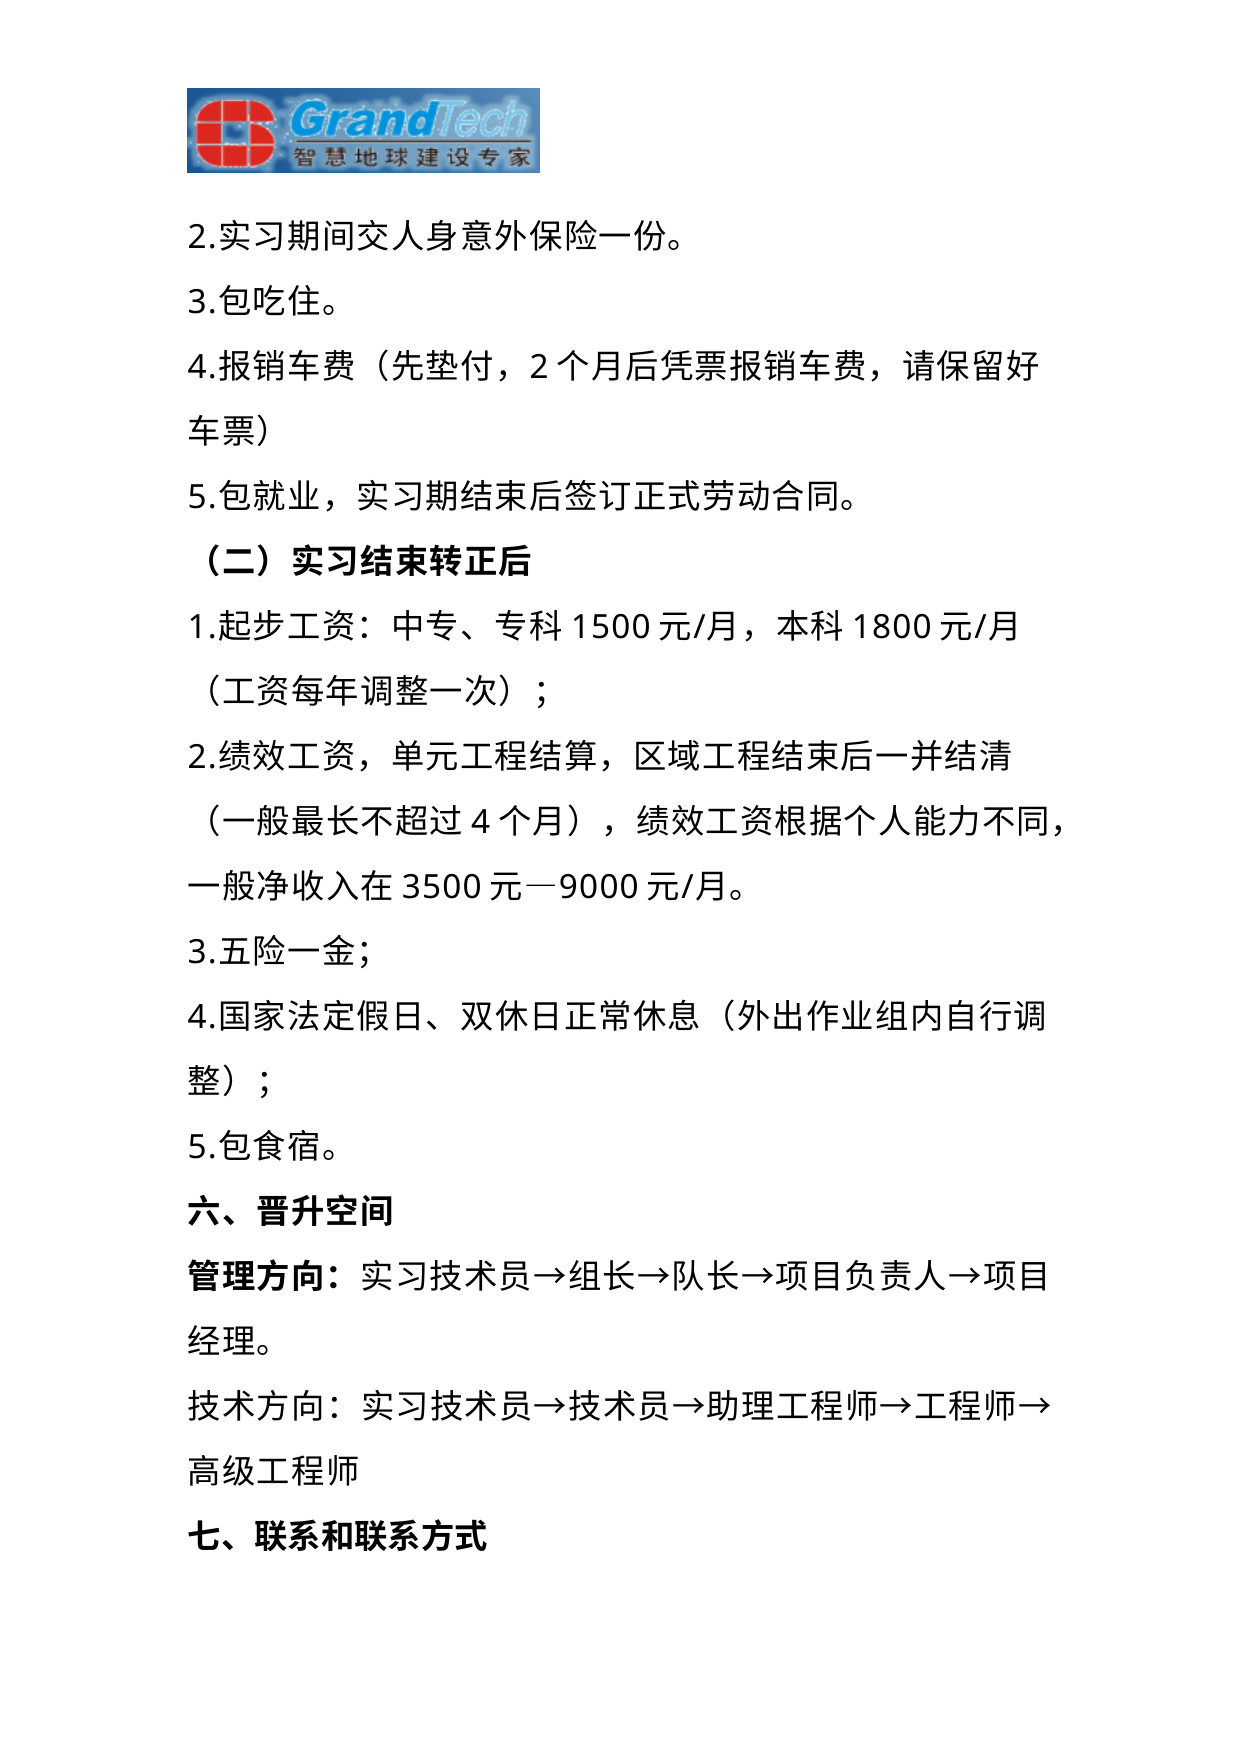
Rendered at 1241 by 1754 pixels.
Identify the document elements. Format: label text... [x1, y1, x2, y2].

text 七、联系和联系方式 [187, 1501, 1053, 1566]
text 六、晋升空间 [187, 1176, 1053, 1241]
text 3.包吃住。 [187, 266, 1053, 331]
text 1.起步工资：中专、专科1500元/月，本科1800元/月（工资每年调整一次）； [187, 591, 1053, 721]
text 2.实习期间交人身意外保险一份。 [187, 201, 1053, 266]
text 3.五险一金； [187, 916, 1053, 981]
text 4.报销车费（先垫付，2个月后凭票报销车费，请保留好车票） [187, 331, 1053, 461]
text 4.国家法定假日、双休日正常休息（外出作业组内自行调整）； [187, 981, 1053, 1111]
picture [187, 88, 540, 173]
text 2.绩效工资，单元工程结算，区域工程结束后一并结清（一般最长不超过4个月），绩效工资根据个人能力不同，一般净收入在3500元—9000元/月。 [187, 721, 1053, 916]
text 管理方向：实习技术员→组长→队长→项目负责人→项目经理。 [187, 1241, 1053, 1371]
text 5.包食宿。 [187, 1111, 1053, 1176]
text 5.包就业，实习期结束后签订正式劳动合同。 [187, 461, 1053, 526]
text （二）实习结束转正后 [187, 526, 1053, 591]
text 技术方向：实习技术员→技术员→助理工程师→工程师→高级工程师 [187, 1371, 1053, 1501]
